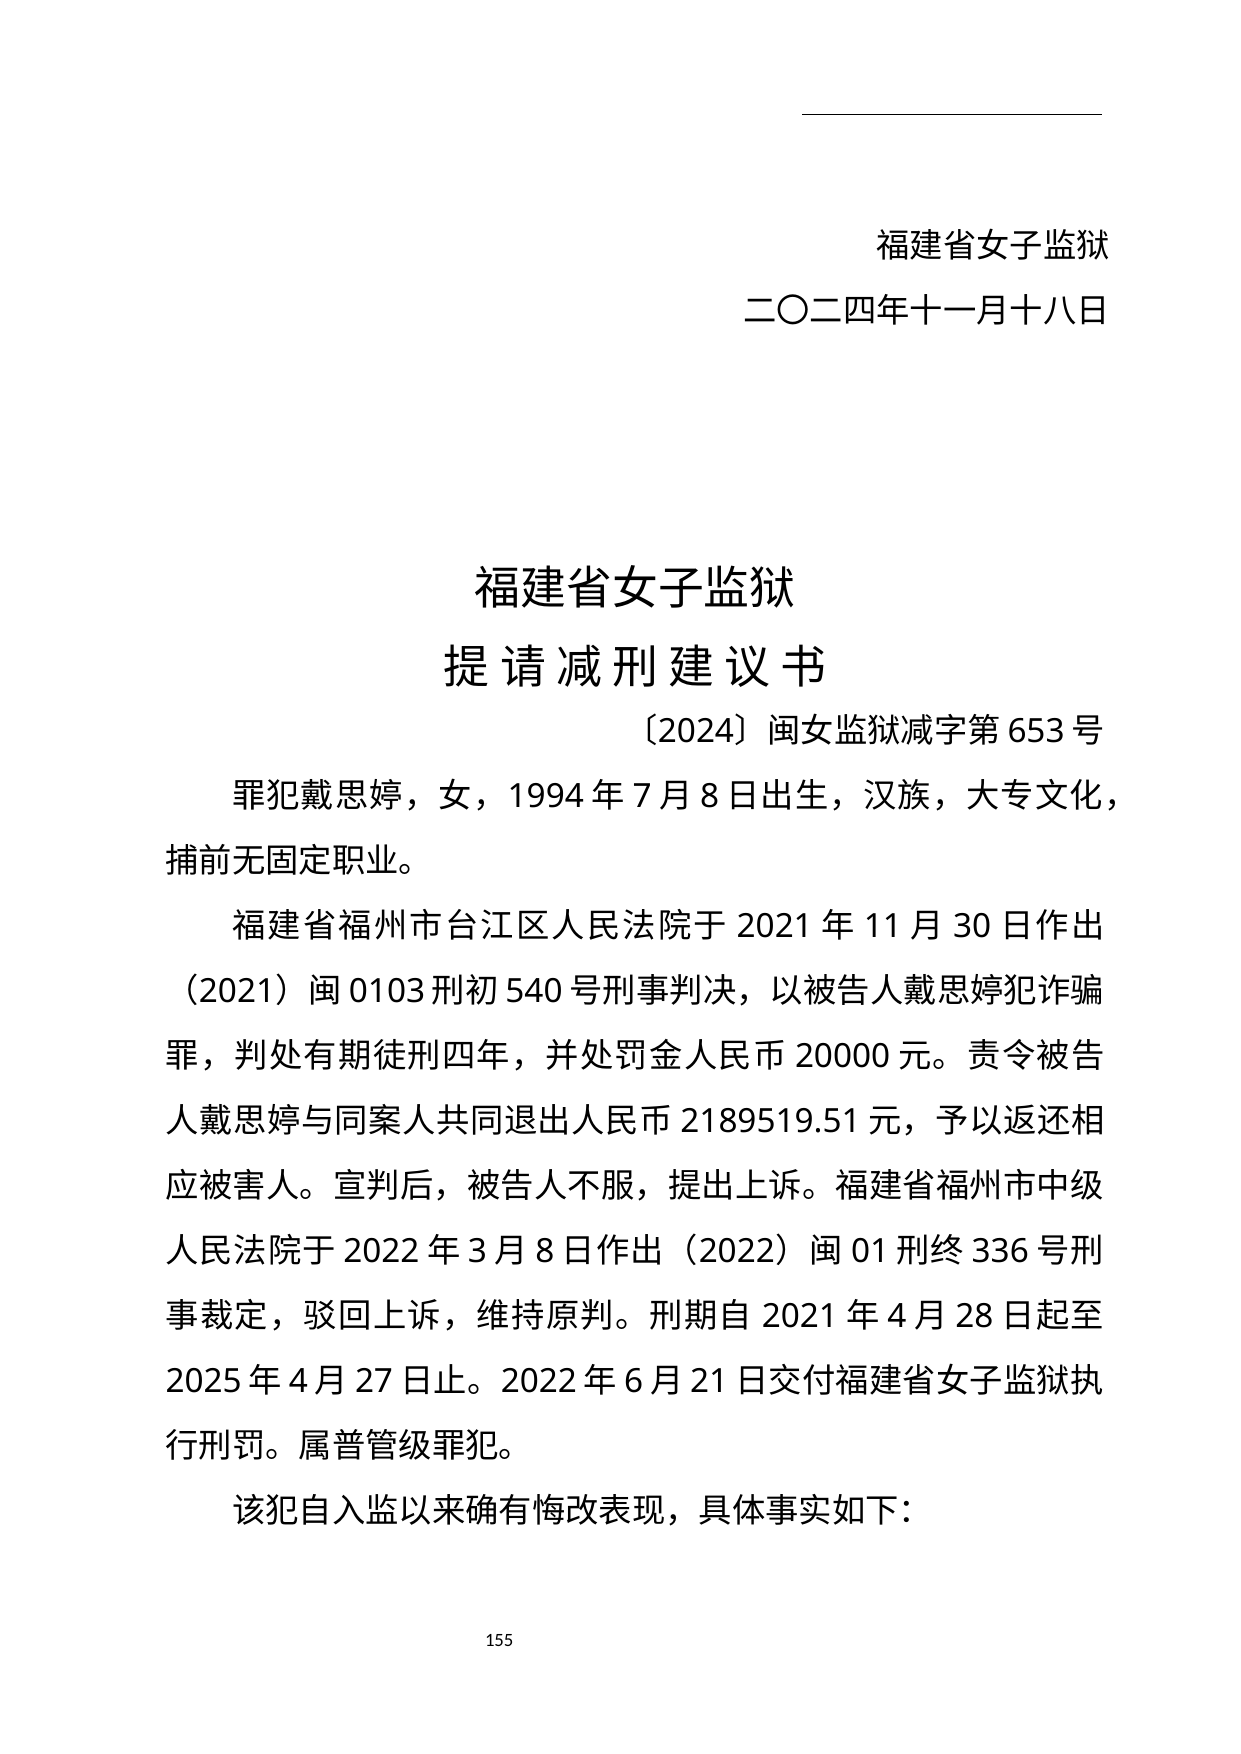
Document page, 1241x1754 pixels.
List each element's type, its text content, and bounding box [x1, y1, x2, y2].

text 罪犯戴思婷，女，1994年7月8日出生，汉族，大专文化，捕前无固定职业。 [165, 761, 1104, 891]
text 该犯自入监以来确有悔改表现，具体事实如下： [165, 1476, 1104, 1541]
text 福建省女子监狱 [165, 536, 1104, 633]
text 福建省女子监狱 [165, 211, 1109, 276]
text 提 请 减 刑 建 议 书 [165, 633, 1104, 696]
text 福建省福州市台江区人民法院于2021年11月30日作出（2021）闽0103刑初540号刑事判决，以被告人戴思婷犯诈骗罪，判处有期徒刑四年，并处罚金人民币20000元。责令被告人戴思婷与同案人共同退出人民币2189519.51元，予以返还相应被害人。宣判后，被告人不服，提出上诉。福建省福州市中级人民法院于2022年3月8日作出（2022）闽01刑终336号刑事裁定，驳回上诉，维持原判。刑期自2021年4月28日起至2025年4月27日止。2022年6月21日交付福建省女子监狱执行刑罚。属普管级罪犯。 [165, 891, 1104, 1476]
text 〔2024〕闽女监狱减字第653号 [165, 696, 1104, 761]
text 二〇二四年十一月十八日 [165, 276, 1109, 341]
